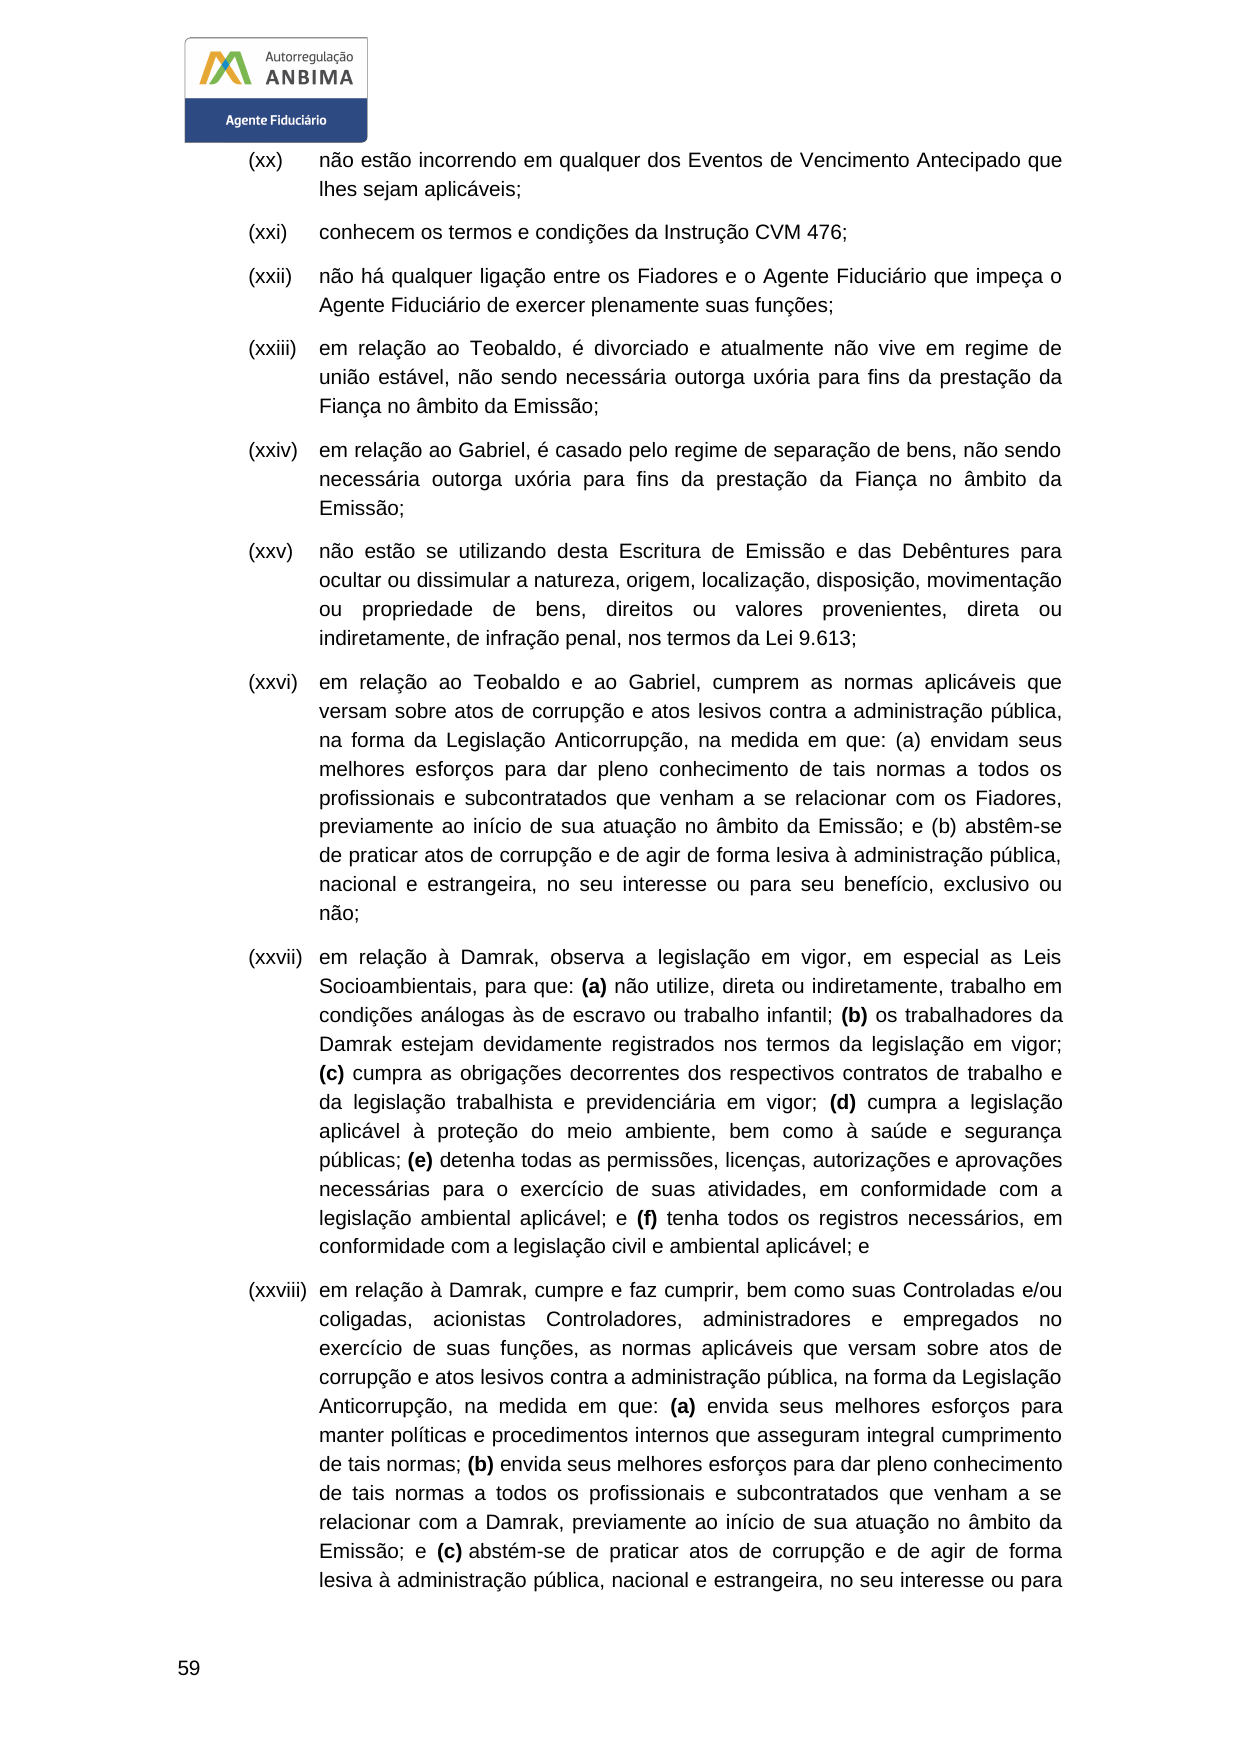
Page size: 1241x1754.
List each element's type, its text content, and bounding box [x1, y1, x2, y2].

picture [184, 37, 368, 143]
text não estão incorrendo em qualquer dos Eventos de Vencimento Antecipado que lhes sejam aplicáveis; [248, 148, 1063, 201]
text conhecem os termos e condições da Instrução CVM 476; [248, 220, 1063, 244]
text não estão se utilizando desta Escritura de Emissão e das Debêntures para ocultar ou dissimular a natureza, origem, localização, disposição, movimentação ou propriedade de bens, direitos ou valores provenientes, direta ou indiretamente, de infração penal, nos termos da Lei 9.613; [248, 539, 1063, 650]
text não há qualquer ligação entre os Fiadores e o Agente Fiduciário que impeça o Agente Fiduciário de exercer plenamente suas funções; [248, 264, 1063, 317]
text em relação ao Teobaldo e ao Gabriel, cumprem as normas aplicáveis que versam sobre atos de corrupção e atos lesivos contra a administração pública, na forma da Legislação Anticorrupção, na medida em que: (a) envidam seus melhores esforços para dar pleno conhecimento de tais normas a todos os profissionais e subcontratados que venham a se relacionar com os Fiadores, previamente ao início de sua atuação no âmbito da Emissão; e (b) abstêm-se de praticar atos de corrupção e de agir de forma lesiva à administração pública, nacional e estrangeira, no seu interesse ou para seu benefício, exclusivo ou não; [248, 669, 1063, 925]
text em relação à Damrak, observa a legislação em vigor, em especial as Leis Socioambientais, para que: (a) não utilize, direta ou indiretamente, trabalho em condições análogas às de escravo ou trabalho infantil; (b) os trabalhadores da Damrak estejam devidamente registrados nos termos da legislação em vigor; (c) cumpra as obrigações decorrentes dos respectivos contratos de trabalho e da legislação trabalhista e previdenciária em vigor; (d) cumpra a legislação aplicável à proteção do meio ambiente, bem como à saúde e segurança públicas; (e) detenha todas as permissões, licenças, autorizações e aprovações necessárias para o exercício de suas atividades, em conformidade com a legislação ambiental aplicável; e (f) tenha todos os registros necessários, em conformidade com a legislação civil e ambiental aplicável; e [248, 945, 1063, 1258]
text em relação ao Gabriel, é casado pelo regime de separação de bens, não sendo necessária outorga uxória para fins da prestação da Fiança no âmbito da Emissão; [248, 438, 1063, 519]
text em relação ao Teobaldo, é divorciado e atualmente não vive em regime de união estável, não sendo necessária outorga uxória para fins da prestação da Fiança no âmbito da Emissão; [248, 336, 1063, 418]
